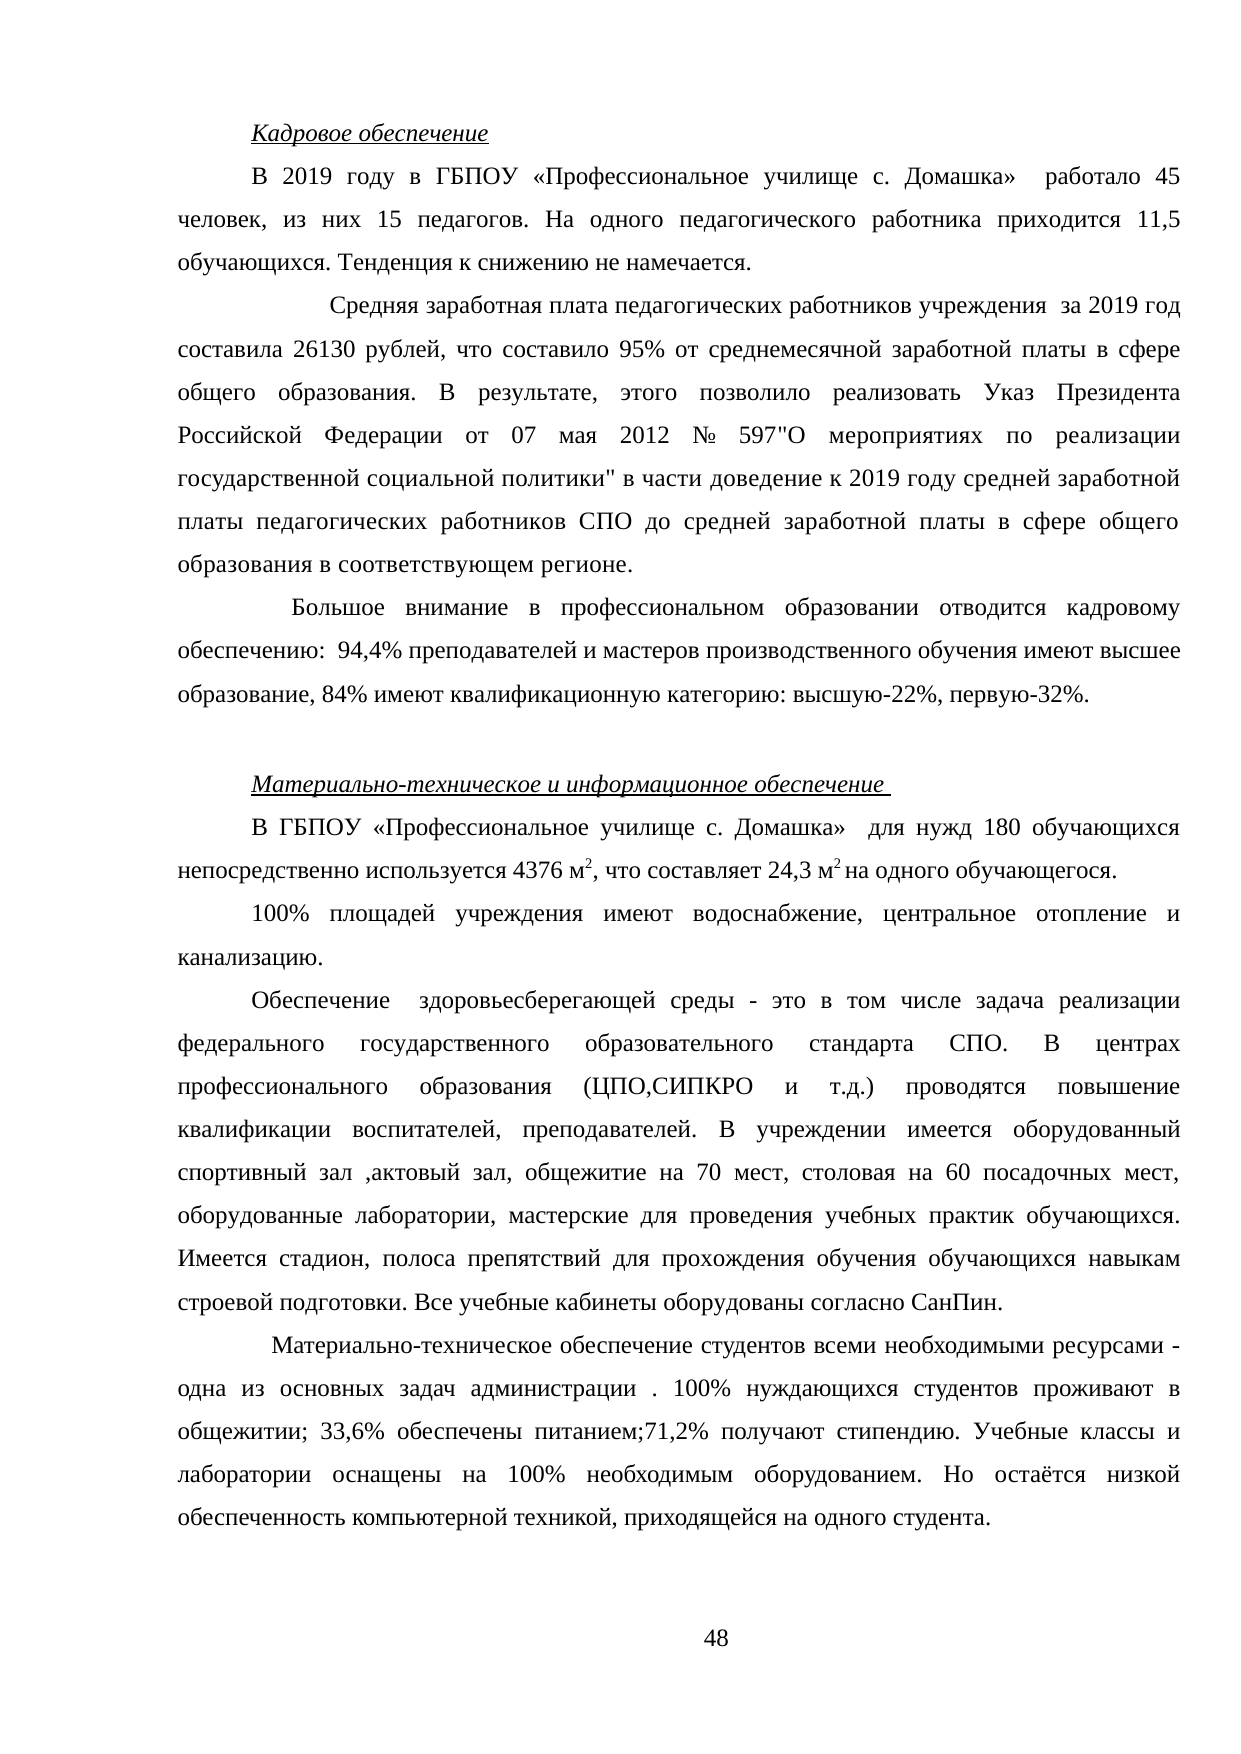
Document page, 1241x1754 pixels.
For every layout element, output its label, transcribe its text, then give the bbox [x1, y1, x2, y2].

text Материально-техническое обеспечение студентов всеми необходимыми ресурсами - одна из основных задач администрации . 100% нуждающихся студентов проживают в общежитии; 33,6% обеспечены питанием;71,2% получают стипендию. Учебные классы и лаборатории оснащены на 100% необходимым оборудованием. Но остаётся низкой обеспеченность компьютерной техникой, приходящейся на одного студента. [177, 1330, 1181, 1531]
text Кадровое обеспечение [177, 118, 1181, 147]
text Большое внимание в профессиональном образовании отводится кадровому обеспечению: 94,4% преподавателей и мастеров производственного обучения имеют высшее образование, 84% имеют квалификационную категорию: высшую-22%, первую-32%. [177, 592, 1181, 707]
text Материально-техническое и информационное обеспечение [177, 769, 1181, 798]
text Обеспечение здоровьесберегающей среды - это в том числе задача реализации федерального государственного образовательного стандарта СПО. В центрах профессионального образования (ЦПО,СИПКРО и т.д.) проводятся повышение квалификации воспитателей, преподавателей. В учреждении имеется оборудованный спортивный зал ,актовый зал, общежитие на 70 мест, столовая на 60 посадочных мест, оборудованные лаборатории, мастерские для проведения учебных практик обучающихся. Имеется стадион, полоса препятствий для прохождения обучения обучающихся навыкам строевой подготовки. Все учебные кабинеты оборудованы согласно СанПин. [177, 985, 1181, 1315]
text В ГБПОУ «Профессиональное училище с. Домашка» для нужд 180 обучающихся непосредственно используется 4376 м2, что составляет 24,3 м2 на одного обучающегося. [177, 812, 1181, 884]
text В 2019 году в ГБПОУ «Профессиональное училище с. Домашка» работало 45 человек, из них 15 педагогов. На одного педагогического работника приходится 11,5 обучающихся. Тенденция к снижению не намечается. [177, 161, 1181, 276]
text Средняя заработная плата педагогических работников учреждения за 2019 год составила 26130 рублей, что составило 95% от среднемесячной заработной платы в сфере общего образования. В результате, этого позволило реализовать Указ Президента Российской Федерации от 07 мая 2012 № 597"О мероприятиях по реализации государственной социальной политики" в части доведение к 2019 году средней заработной платы педагогических работников СПО до средней заработной платы в сфере общего образования в соответствующем регионе. [177, 291, 1181, 578]
text 100% площадей учреждения имеют водоснабжение, центральное отопление и канализацию. [177, 898, 1181, 970]
